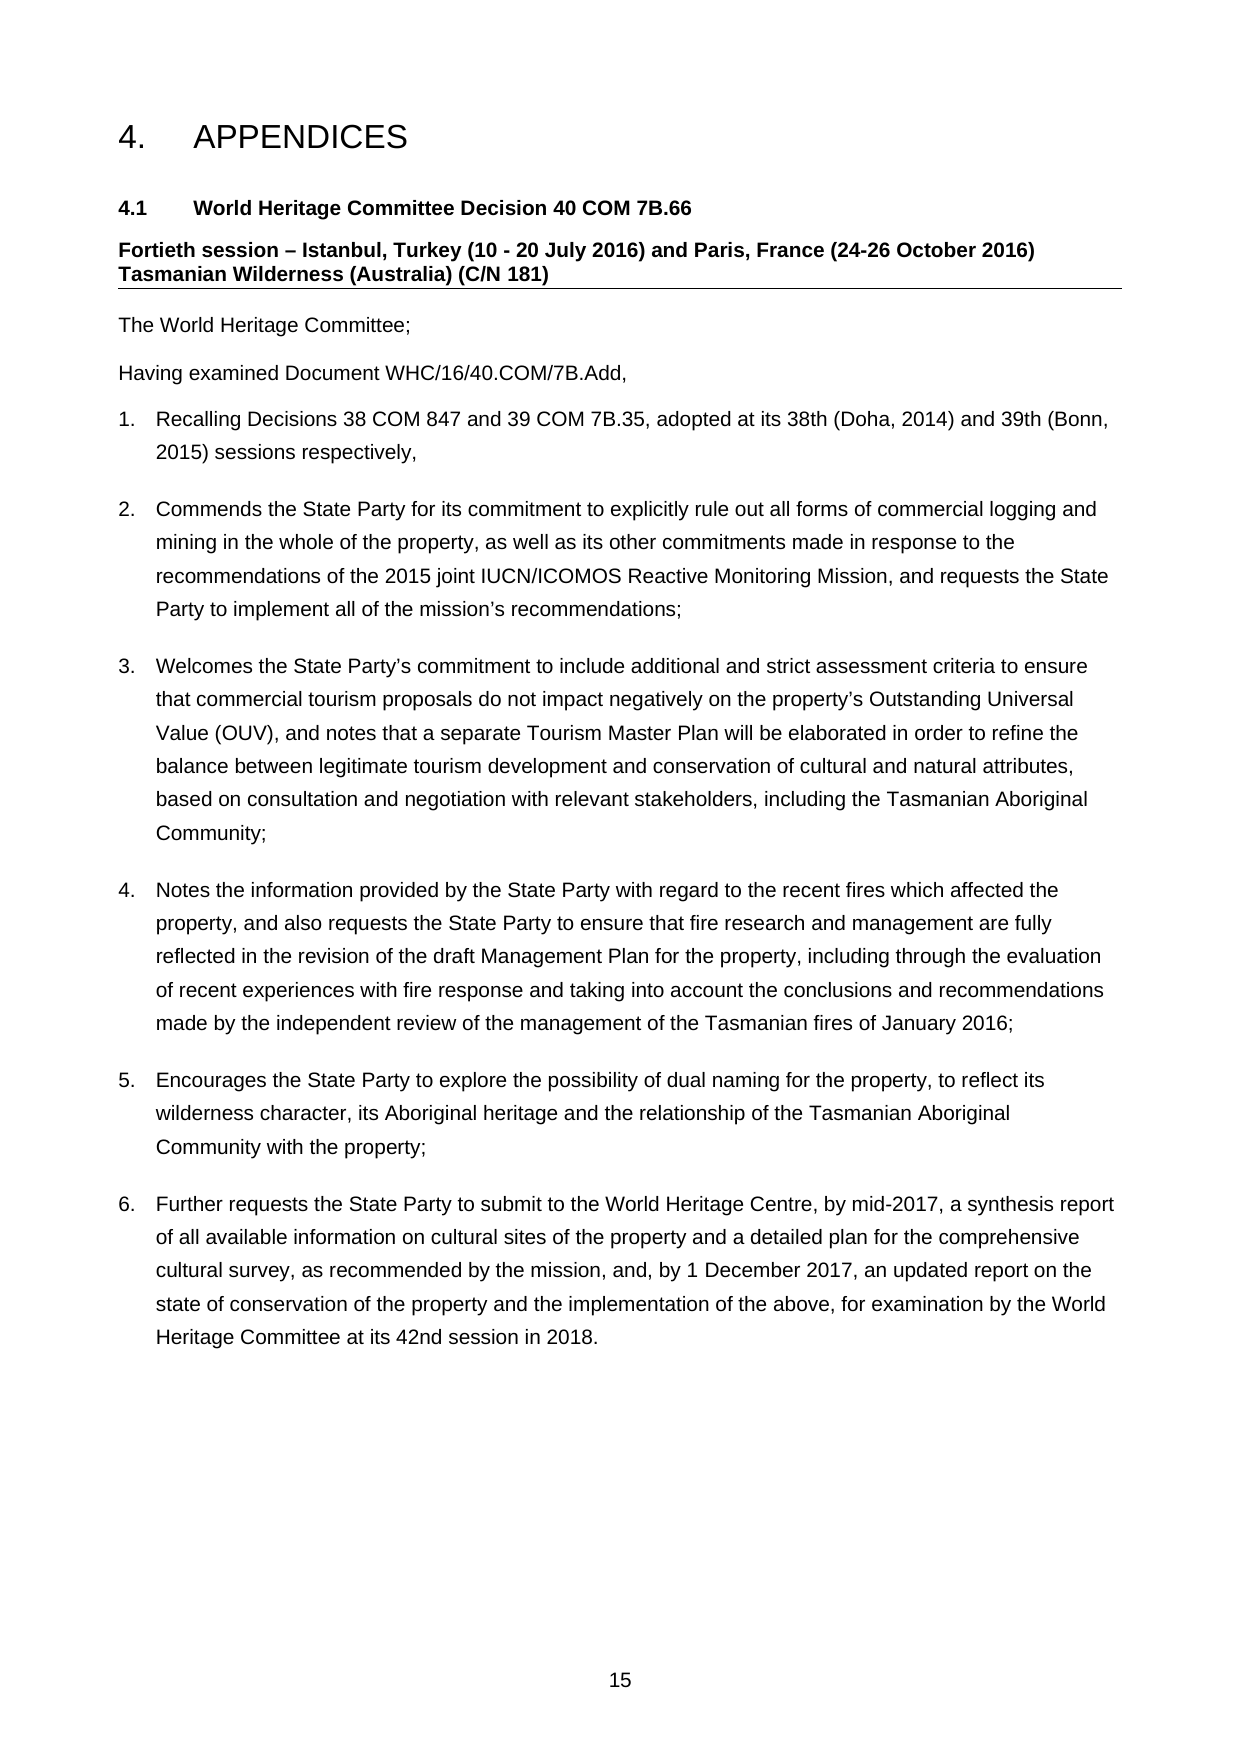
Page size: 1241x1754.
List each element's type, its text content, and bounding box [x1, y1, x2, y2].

list Encourages the State Party to explore the possibility of dual naming for the property, to reflect its wilderness character, its Aboriginal heritage and the relationship of the Tasmanian Aboriginal Community with the property; [118, 1058, 1122, 1158]
list Notes the information provided by the State Party with regard to the recent fires which affected the property, and also requests the State Party to ensure that fire research and management are fully reflected in the revision of the draft Management Plan for the property, including through the evaluation of recent experiences with fire response and taking into account the conclusions and recommendations made by the independent review of the management of the Tasmanian fires of January 2016; [118, 868, 1122, 1035]
list Welcomes the State Party’s commitment to include additional and strict assessment criteria to ensure that commercial tourism proposals do not impact negatively on the property’s Outstanding Universal Value (OUV), and notes that a separate Tourism Master Plan will be elaborated in order to refine the balance between legitimate tourism development and conservation of cultural and natural attributes, based on consultation and negotiation with relevant stakeholders, including the Tasmanian Aboriginal Community; [118, 644, 1122, 844]
subtitle 4. APPENDICES [118, 103, 1142, 156]
text Fortieth session – Istanbul, Turkey (10 - 20 July 2016) and Paris, France (24-26 October 2016) Tasmanian Wilderness (Australia) (C/N 181) [118, 238, 1122, 288]
text The World Heritage Committee; [118, 313, 1122, 337]
list Commends the State Party for its commitment to explicitly rule out all forms of commercial logging and mining in the whole of the property, as well as its other commitments made in response to the recommendations of the 2015 joint IUCN/ICOMOS Reactive Monitoring Mission, and requests the State Party to implement all of the mission’s recommendations; [118, 487, 1122, 621]
subtitle 4.1 World Heritage Committee Decision 40 COM 7B.66 [118, 191, 1122, 220]
list Recalling Decisions 38 COM 847 and 39 COM 7B.35, adopted at its 38th (Doha, 2014) and 39th (Bonn, 2015) sessions respectively, [118, 397, 1122, 464]
list Further requests the State Party to submit to the World Heritage Centre, by mid-2017, a synthesis report of all available information on cultural sites of the property and a detailed plan for the comprehensive cultural survey, as recommended by the mission, and, by 1 December 2017, an updated report on the state of conservation of the property and the implementation of the above, for examination by the World Heritage Committee at its 42nd session in 2018. [118, 1182, 1122, 1349]
text Having examined Document WHC/16/40.COM/7B.Add, [118, 361, 1122, 385]
